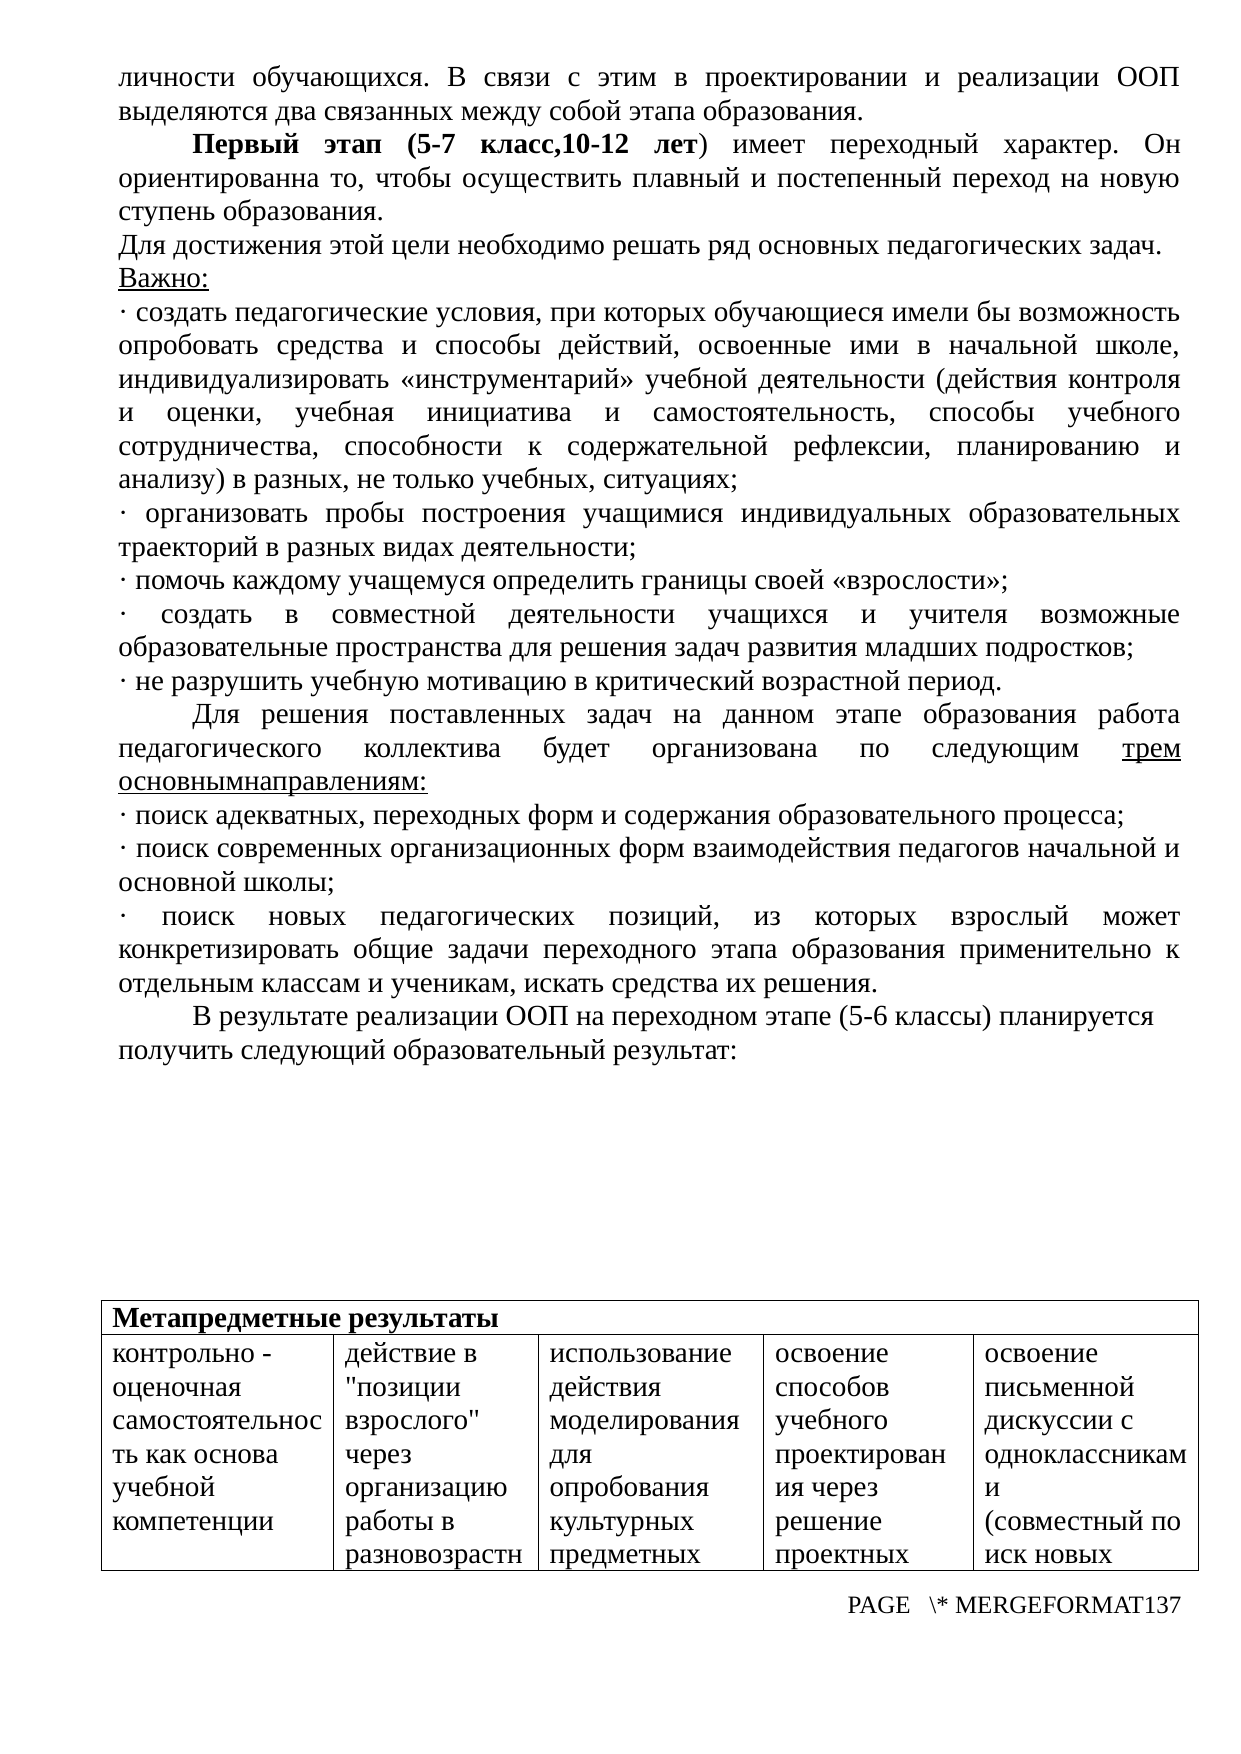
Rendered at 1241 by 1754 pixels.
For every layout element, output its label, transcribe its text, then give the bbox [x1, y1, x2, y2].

text Первый этап (5-7 класс,10-12 лет) имеет переходный характер. Он ориентированна то, чтобы осуществить плавный и постепенный переход на новую ступень образования. [118, 126, 1181, 227]
text · не разрушить учебную мотивацию в критический возрастной период. [118, 663, 1181, 696]
table_header Метапредметные результаты [102, 1301, 1198, 1334]
text В результате реализации ООП на переходном этапе (5-6 классы) планируется [118, 998, 1181, 1032]
text · поиск современных организационных форм взаимодействия педагогов начальной и основной школы; [118, 831, 1181, 898]
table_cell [334, 1335, 538, 1570]
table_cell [102, 1335, 333, 1570]
text получить следующий образовательный результат: [118, 1032, 1181, 1065]
text · создать в совместной деятельности учащихся и учителя возможные образовательные пространства для решения задач развития младших подростков; [118, 596, 1181, 663]
text Для решения поставленных задач на данном этапе образования работа педагогического коллектива будет организована по следующим трем основнымнаправлениям: [118, 696, 1181, 797]
text личности обучающихся. В связи с этим в проектировании и реализации ООП выделяются два связанных между собой этапа образования. [118, 59, 1181, 126]
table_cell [764, 1335, 973, 1570]
text · создать педагогические условия, при которых обучающиеся имели бы возможность опробовать средства и способы действий, освоенные ими в начальной школе, индивидуализировать «инструментарий» учебной деятельности (действия контроля и оценки, учебная инициатива и самостоятельность, способы учебного сотрудничества, способности к содержательной рефлексии, планированию и анализу) в разных, не только учебных, ситуациях; [118, 294, 1181, 495]
text · поиск новых педагогических позиций, из которых взрослый может конкретизировать общие задачи переходного этапа образования применительно к отдельным классам и ученикам, искать средства их решения. [118, 898, 1181, 998]
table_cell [974, 1335, 1198, 1570]
text Для достижения этой цели необходимо решать ряд основных педагогических задач. [118, 227, 1181, 260]
text · поиск адекватных, переходных форм и содержания образовательного процесса; [118, 797, 1181, 831]
text · помочь каждому учащемуся определить границы своей «взрослости»; [118, 562, 1181, 596]
text Важно: [118, 260, 1181, 294]
text · организовать пробы построения учащимися индивидуальных образовательных траекторий в разных видах деятельности; [118, 495, 1181, 562]
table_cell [539, 1335, 763, 1570]
